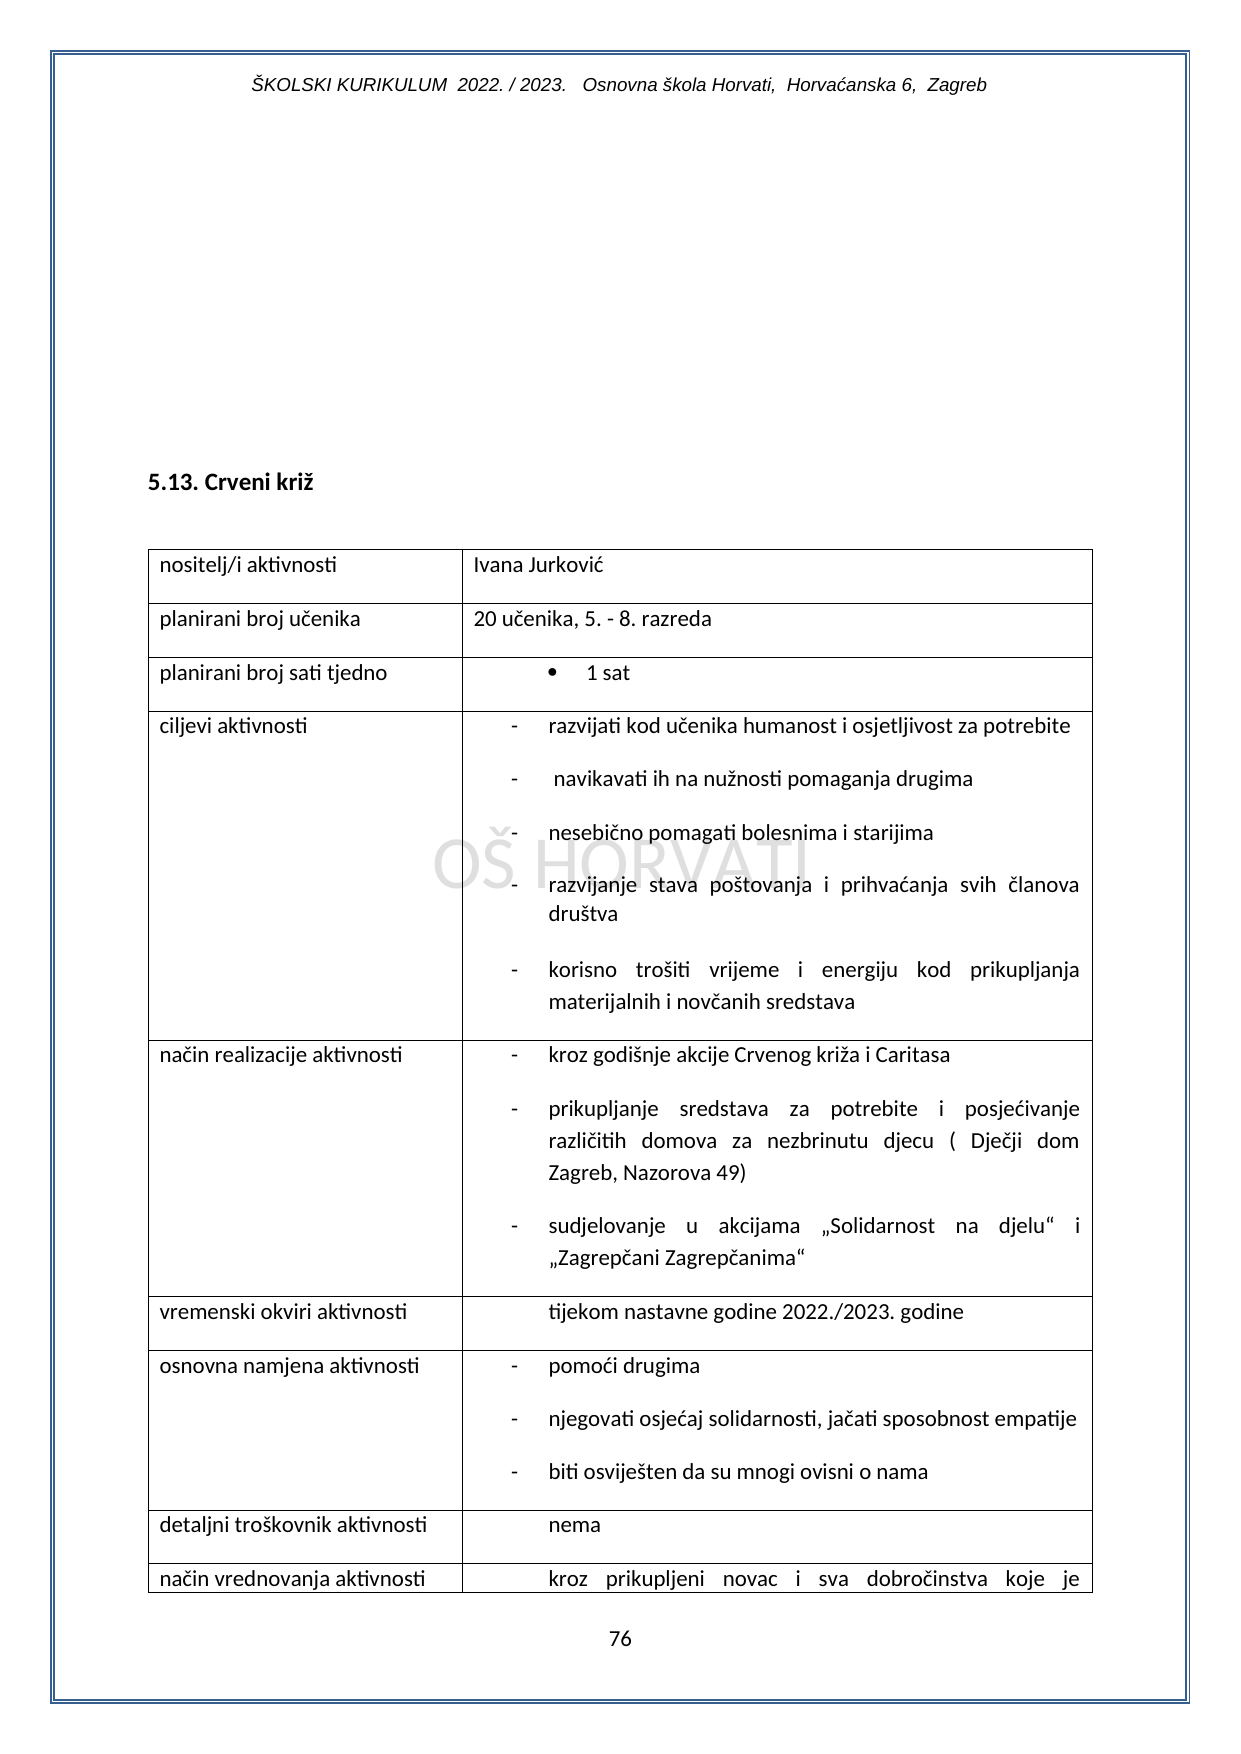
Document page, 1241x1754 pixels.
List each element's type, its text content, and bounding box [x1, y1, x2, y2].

table_cell ciljevi aktivnosti [149, 712, 462, 1039]
subtitle 5.13. Crveni križ [148, 466, 1093, 496]
table_cell planirani broj sati tjedno [149, 658, 462, 711]
table_cell nema [463, 1511, 1092, 1563]
table_cell pomoći drugima njegovati osjećaj solidarnosti, jačati sposobnost empatije biti osviješten da su mnogi ovisni o nama [463, 1351, 1092, 1509]
table_header nositelj/i aktivnosti [149, 550, 462, 603]
table_cell osnovna namjena aktivnosti [149, 1351, 462, 1509]
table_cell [149, 1564, 462, 1592]
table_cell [463, 1564, 1092, 1592]
table_cell vremenski okviri aktivnosti [149, 1297, 462, 1350]
table_cell detaljni troškovnik aktivnosti [149, 1511, 462, 1563]
table_cell kroz godišnje akcije Crvenog križa i Caritasa prikupljanje sredstava za potrebite i posjećivanje različitih domova za nezbrinutu djecu ( Dječji dom Zagreb, Nazorova 49) sudjelovanje u akcijama „Solidarnost na djelu“ i „Zagrepčani Zagrepčanima“ [463, 1041, 1092, 1296]
table_cell razvijati kod učenika humanost i osjetljivost za potrebite navikavati ih na nužnosti pomaganja drugima nesebično pomagati bolesnima i starijima razvijanje stava poštovanja i prihvaćanja svih članova društva korisno trošiti vrijeme i energiju kod prikupljanja materijalnih i novčanih sredstava [463, 712, 1092, 1039]
table_cell 20 učenika, 5. - 8. razreda [463, 604, 1092, 657]
table_header Ivana Jurković [463, 550, 1092, 603]
table_cell 1 sat [463, 658, 1092, 711]
table_cell način realizacije aktivnosti [149, 1041, 462, 1296]
table_cell tijekom nastavne godine 2022./2023. godine [463, 1297, 1092, 1350]
table_cell planirani broj učenika [149, 604, 462, 657]
